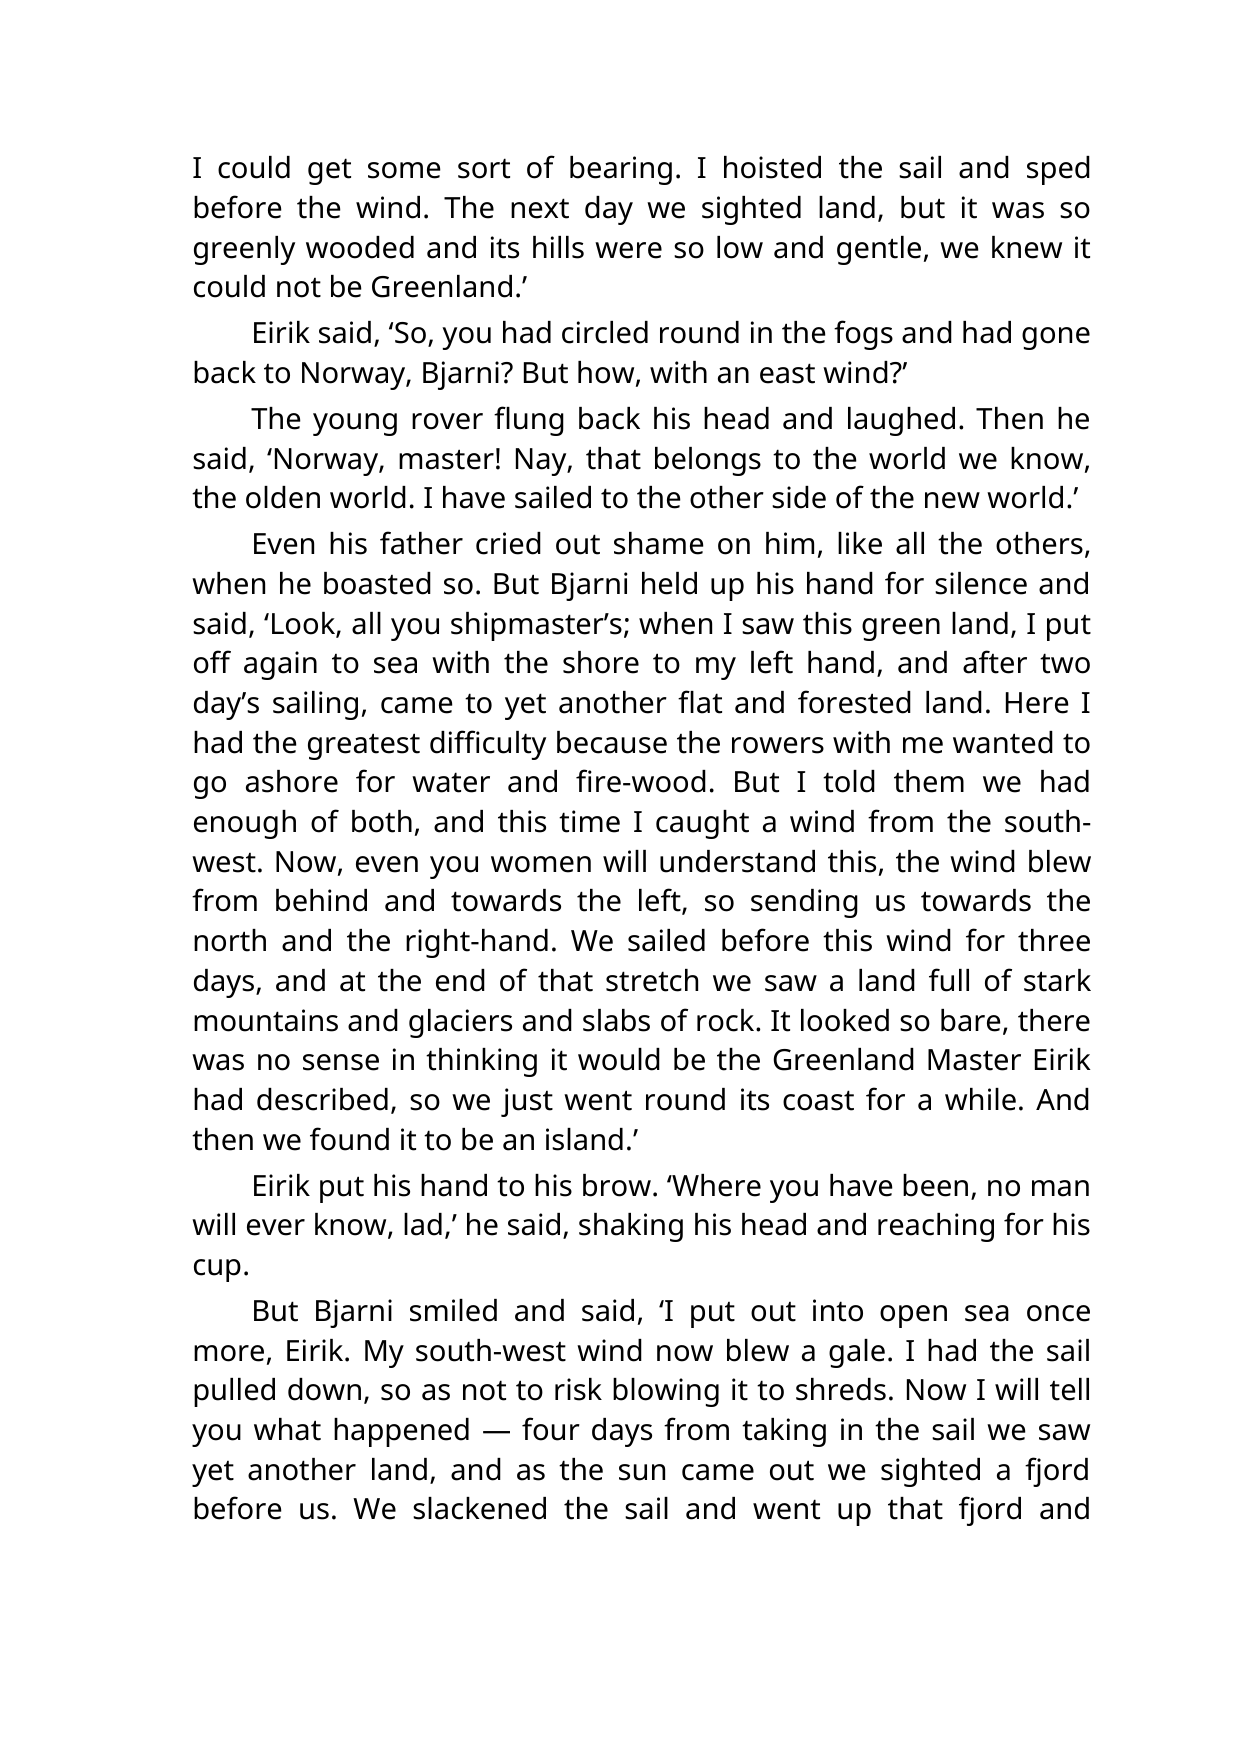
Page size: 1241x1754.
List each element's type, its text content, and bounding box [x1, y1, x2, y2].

text Eirik put his hand to his brow. ‘Where you have been, no man will ever know, lad,’ he said, shaking his head and reaching for his cup. [192, 1165, 1093, 1284]
text Even his father cried out shame on him, like all the others, when he boasted so. But Bjarni held up his hand for silence and said, ‘Look, all you shipmaster’s; when I saw this green land, I put off again to sea with the shore to my left hand, and after two day’s sailing, came to yet another flat and forested land. Here I had the greatest difficulty because the rowers with me wanted to go ashore for water and fire-wood. But I told them we had enough of both, and this time I caught a wind from the south-west. Now, even you women will understand this, the wind blew from behind and towards the left, so sending us towards the north and the right-hand. We sailed before this wind for three days, and at the end of that stretch we saw a land full of stark mountains and glaciers and slabs of rock. It looked so bare, there was no sense in thinking it would be the Greenland Master Eirik had described, so we just went round its coast for a while. And then we found it to be an island.’ [192, 523, 1093, 1158]
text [192, 1290, 1093, 1528]
text The young rover flung back his head and laughed. Then he said, ‘Norway, master! Nay, that belongs to the world we know, the olden world. I have sailed to the other side of the new world.’ [192, 398, 1093, 517]
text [192, 148, 1093, 306]
text Eirik said, ‘So, you had circled round in the fogs and had gone back to Norway, Bjarni? But how, with an east wind?’ [192, 313, 1093, 392]
